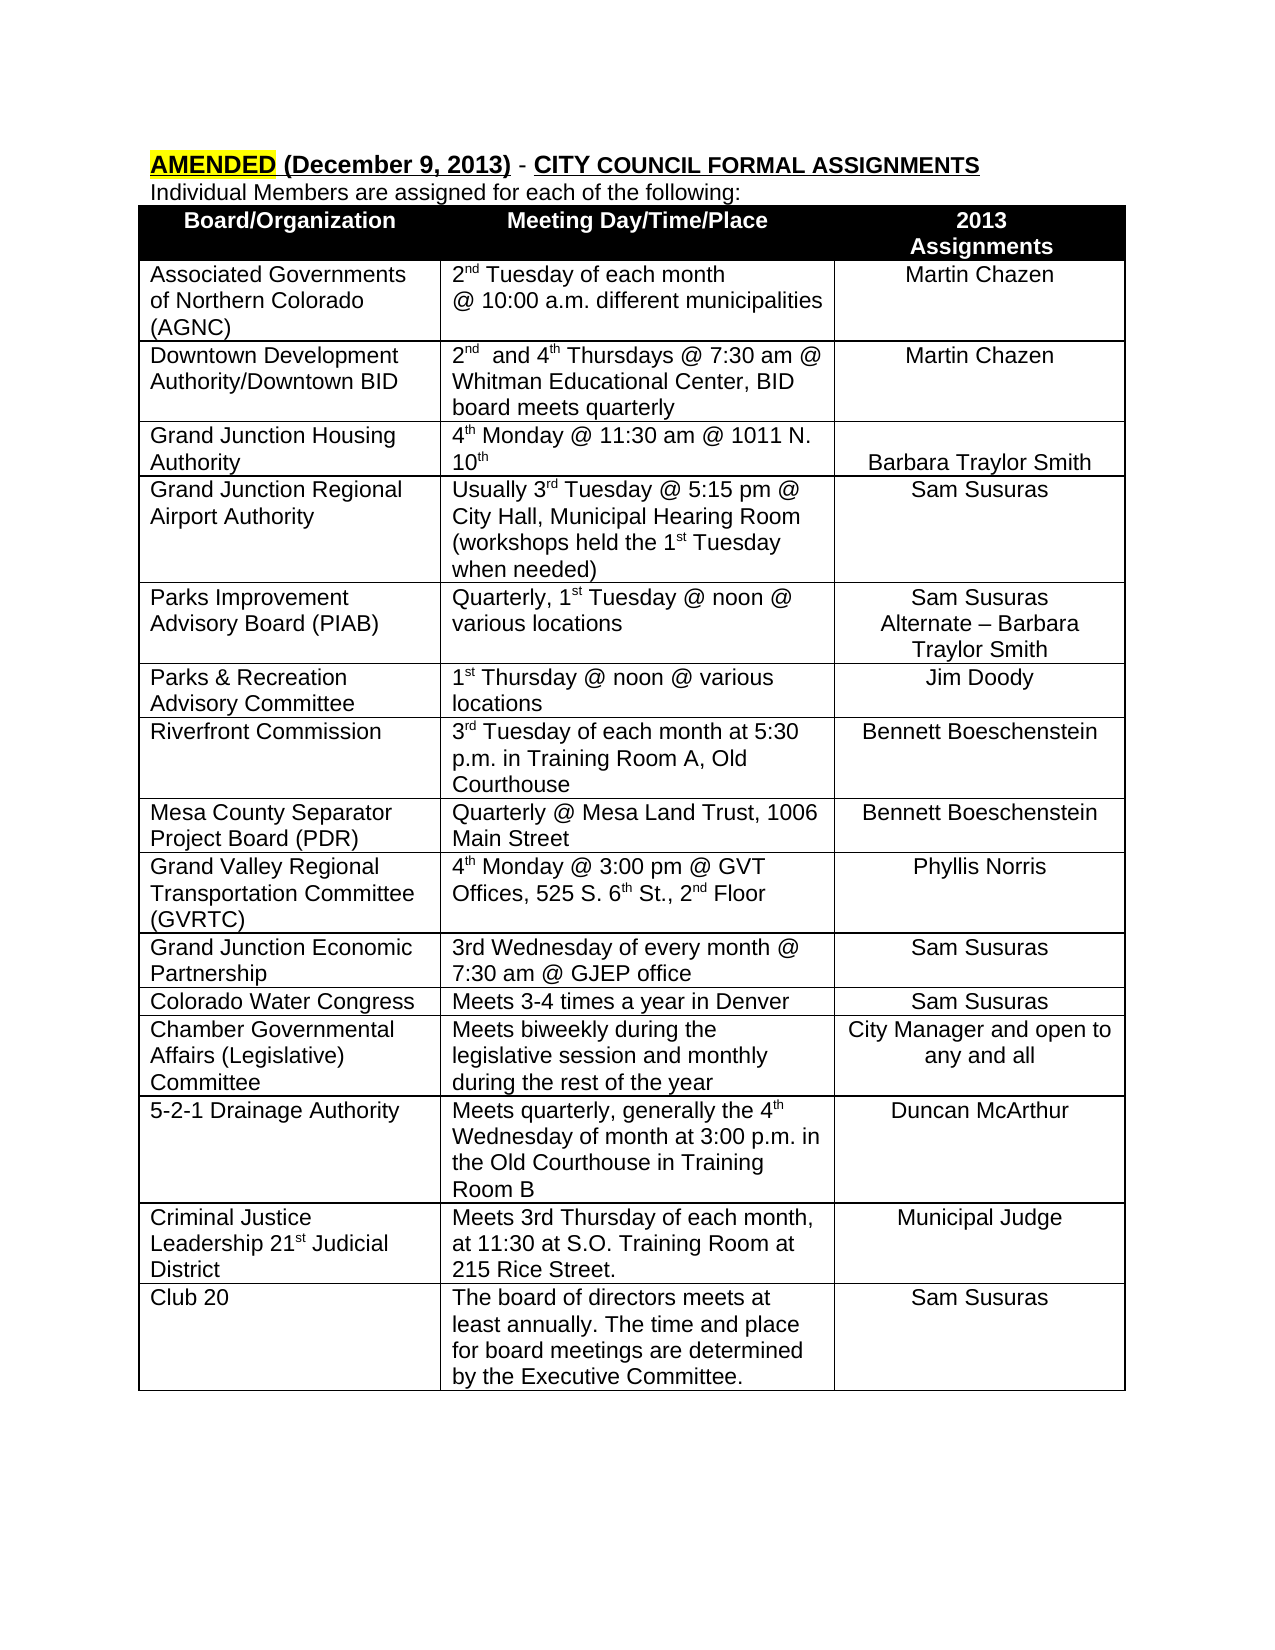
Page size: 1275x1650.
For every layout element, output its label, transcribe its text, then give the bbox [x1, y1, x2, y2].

text Individual Members are assigned for each of the following: [150, 179, 1125, 205]
table_cell Barbara Traylor Smith [835, 422, 1124, 475]
table_cell Jim Doody [835, 664, 1124, 717]
table_cell Martin Chazen [835, 261, 1124, 340]
table_cell Sam Susuras [835, 477, 1124, 582]
table_cell Quarterly @ Mesa Land Trust, 1006 Main Street [441, 799, 834, 852]
table_cell 5-2-1 Drainage Authority [140, 1097, 440, 1202]
table_cell 2nd and 4th Thursdays @ 7:30 am @ Whitman Educational Center, BID board meets quarterly [441, 342, 834, 421]
table_cell Sam Susuras [835, 1284, 1124, 1390]
table_cell Grand Junction Housing Authority [140, 422, 440, 475]
table_cell Meets 3-4 times a year in Denver [441, 988, 834, 1014]
table_cell Parks & Recreation Advisory Committee [140, 664, 440, 717]
table_cell Downtown Development Authority/Downtown BID [140, 342, 440, 421]
table_cell Meets quarterly, generally the 4th Wednesday of month at 3:00 p.m. in the Old Courthouse in Training Room B [441, 1097, 834, 1202]
table_cell Meets biweekly during the legislative session and monthly during the rest of the year [441, 1016, 834, 1095]
table_cell Quarterly, 1st Tuesday @ noon @ various locations [441, 583, 834, 662]
table_cell Sam Susuras [835, 988, 1124, 1014]
table_cell Bennett Boeschenstein [835, 799, 1124, 852]
table_cell 1st Thursday @ noon @ various locations [441, 664, 834, 717]
text AMENDED (December 9, 2013) - CITY COUNCIL FORMAL ASSIGNMENTS [276, 150, 1125, 179]
table_cell Phyllis Norris [835, 853, 1124, 932]
table_header 2013 Assignments [835, 207, 1124, 259]
table_cell Grand Junction Regional Airport Authority [140, 477, 440, 582]
table_cell Usually 3rd Tuesday @ 5:15 pm @ City Hall, Municipal Hearing Room (workshops held the 1st Tuesday when needed) [441, 477, 834, 582]
table_cell Grand Junction Economic Partnership [140, 934, 440, 987]
table_header Meeting Day/Time/Place [441, 207, 834, 259]
table_cell Riverfront Commission [140, 718, 440, 797]
table_cell Duncan McArthur [835, 1097, 1124, 1202]
table_cell Meets 3rd Thursday of each month, at 11:30 at S.O. Training Room at 215 Rice Street. [441, 1204, 834, 1283]
table_cell 2nd Tuesday of each month @ 10:00 a.m. different municipalities [441, 261, 834, 340]
table_cell Martin Chazen [835, 342, 1124, 421]
table_cell The board of directors meets at least annually. The time and place for board meetings are determined by the Executive Committee. [441, 1284, 834, 1390]
table_cell 4th Monday @ @ 1011 N. 10th [441, 422, 834, 475]
table_cell Criminal Justice Leadership 21st Judicial District [140, 1204, 440, 1283]
table_cell Municipal Judge [835, 1204, 1124, 1283]
table_cell 4th Monday @ 3:00 pm @ GVT Offices, 525 S. 6th St., 2nd Floor [441, 853, 834, 932]
table_cell Associated Governments of Northern Colorado (AGNC) [140, 261, 440, 340]
table_cell 3rd Wednesday of every month @ 7:30 am @ GJEP office [441, 934, 834, 987]
table_cell Colorado Water Congress [140, 988, 440, 1014]
table_cell Mesa County Separator Project Board (PDR) [140, 799, 440, 852]
table_cell Sam Susuras [835, 934, 1124, 987]
table_cell City Manager and open to any and all [835, 1016, 1124, 1095]
table_cell Bennett Boeschenstein [835, 718, 1124, 797]
table_cell Parks Improvement Advisory Board (PIAB) [140, 583, 440, 662]
table_cell 3rd Tuesday of each month at 5:30 p.m. in Training Room A, Old Courthouse [441, 718, 834, 797]
table_cell Grand Valley Regional Transportation Committee (GVRTC) [140, 853, 440, 932]
table_header Board/Organization [140, 207, 440, 259]
table_cell Sam Susuras Alternate – Barbara Traylor Smith [835, 583, 1124, 662]
table_cell Chamber Governmental Affairs (Legislative) Committee [140, 1016, 440, 1095]
table_cell Club 20 [140, 1284, 440, 1390]
